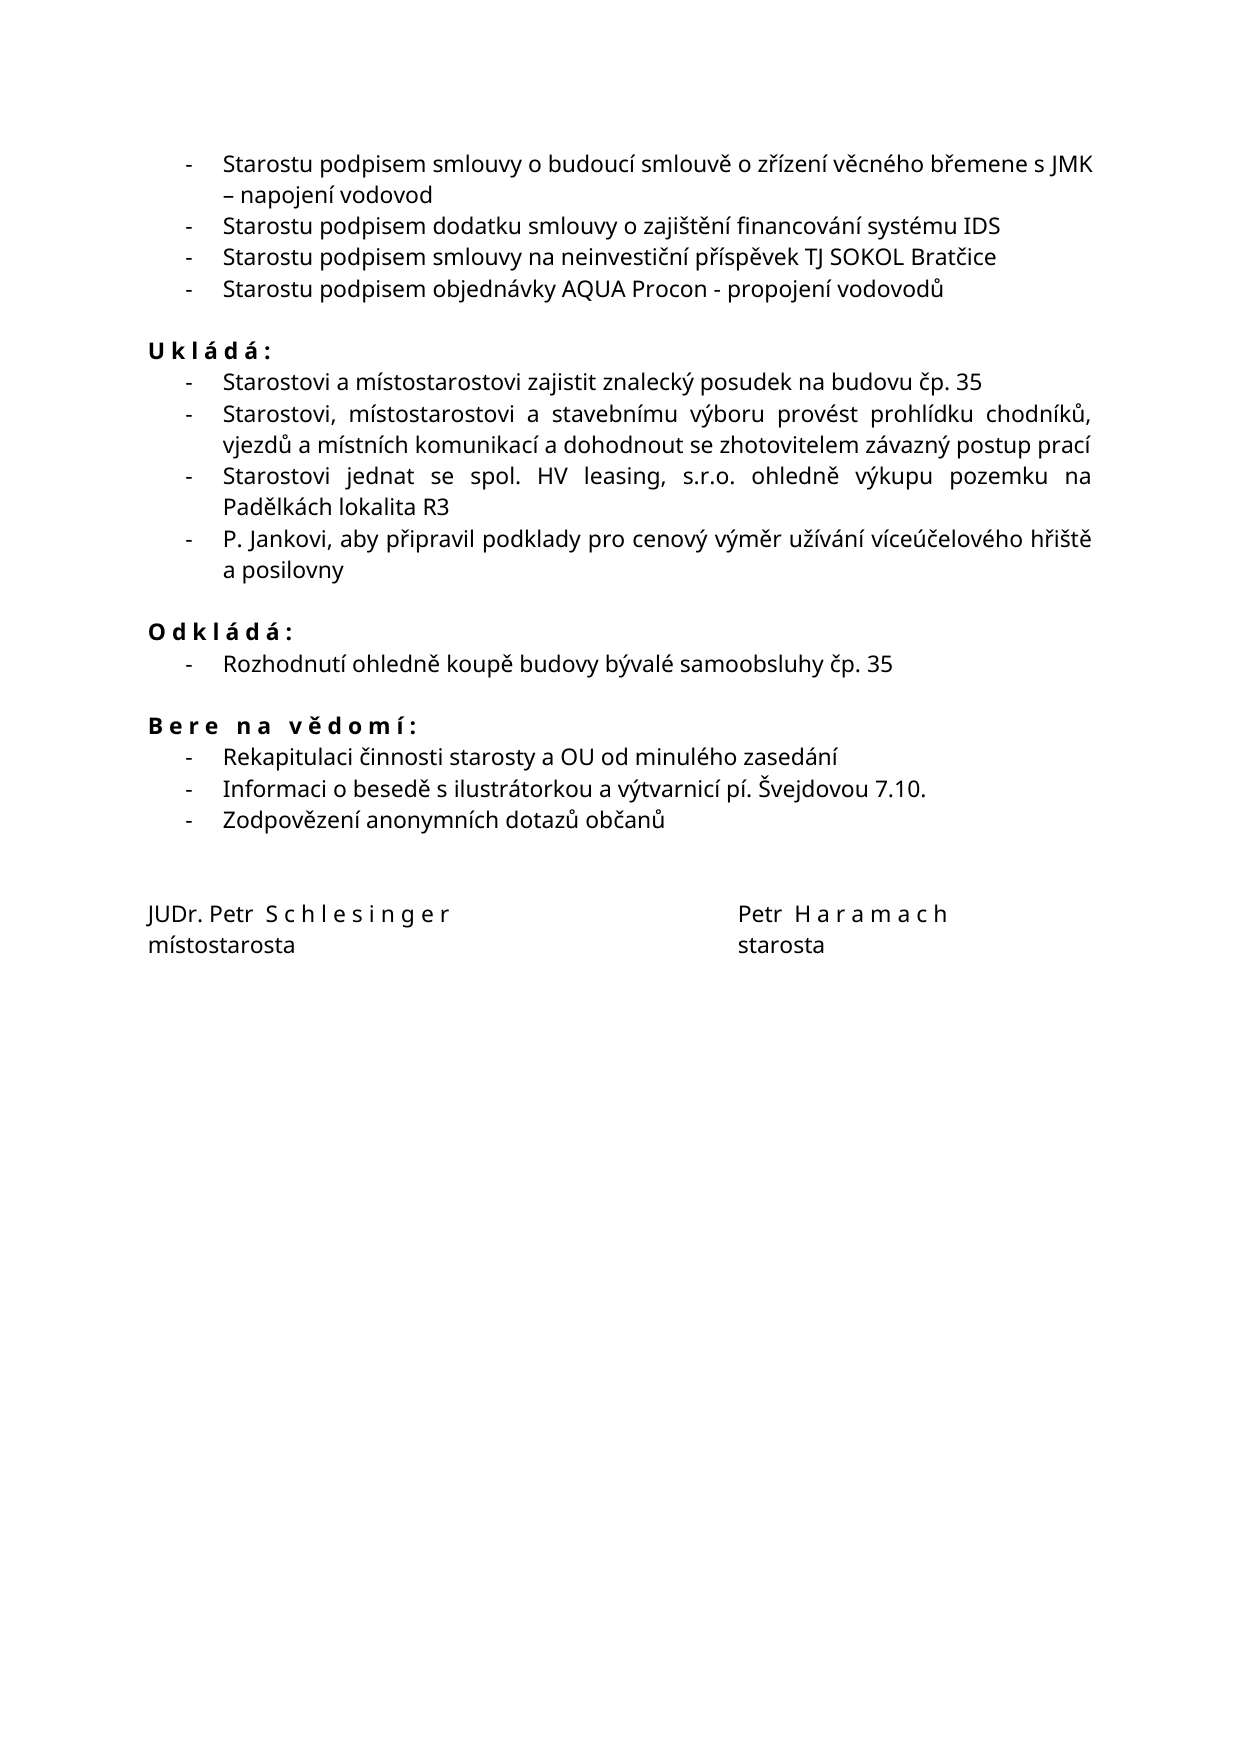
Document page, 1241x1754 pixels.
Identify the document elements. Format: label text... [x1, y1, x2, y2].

list Starostu podpisem dodatku smlouvy o zajištění financování systému IDS [185, 210, 1093, 241]
list Starostovi jednat se spol. HV leasing, s.r.o. ohledně výkupu pozemku na Padělkách lokalita R3 [185, 460, 1093, 523]
text B e r e n a v ě d o m í : [148, 710, 1093, 741]
list Starostovi a místostarostovi zajistit znalecký posudek na budovu čp. 35 [185, 366, 1093, 398]
list P. Jankovi, aby připravil podklady pro cenový výměr užívání víceúčelového hřiště a posilovny [185, 523, 1093, 585]
text O d k l á d á : [148, 616, 1093, 648]
list Starostu podpisem smlouvy o budoucí smlouvě o zřízení věcného břemene s JMK – napojení vodovod [185, 148, 1093, 210]
list Rekapitulaci činnosti starosty a OU od minulého zasedání [185, 741, 1093, 773]
list Starostu podpisem smlouvy na neinvestiční příspěvek TJ SOKOL Bratčice [185, 241, 1093, 273]
list Starostu podpisem objednávky AQUA Procon - propojení vodovodů [185, 273, 1093, 304]
list Starostovi, místostarostovi a stavebnímu výboru provést prohlídku chodníků, vjezdů a místních komunikací a dohodnout se zhotovitelem závazný postup prací [185, 398, 1093, 460]
text místostarosta starosta [148, 929, 1093, 960]
text U k l á d á : [148, 335, 1093, 366]
list Zodpovězení anonymních dotazů občanů [185, 804, 1093, 835]
list Informaci o besedě s ilustrátorkou a výtvarnicí pí. Švejdovou 7.10. [185, 773, 1093, 804]
list Rozhodnutí ohledně koupě budovy bývalé samoobsluhy čp. 35 [185, 648, 1093, 679]
text JUDr. Petr S c h l e s i n g e r Petr H a r a m a c h [148, 898, 1093, 929]
